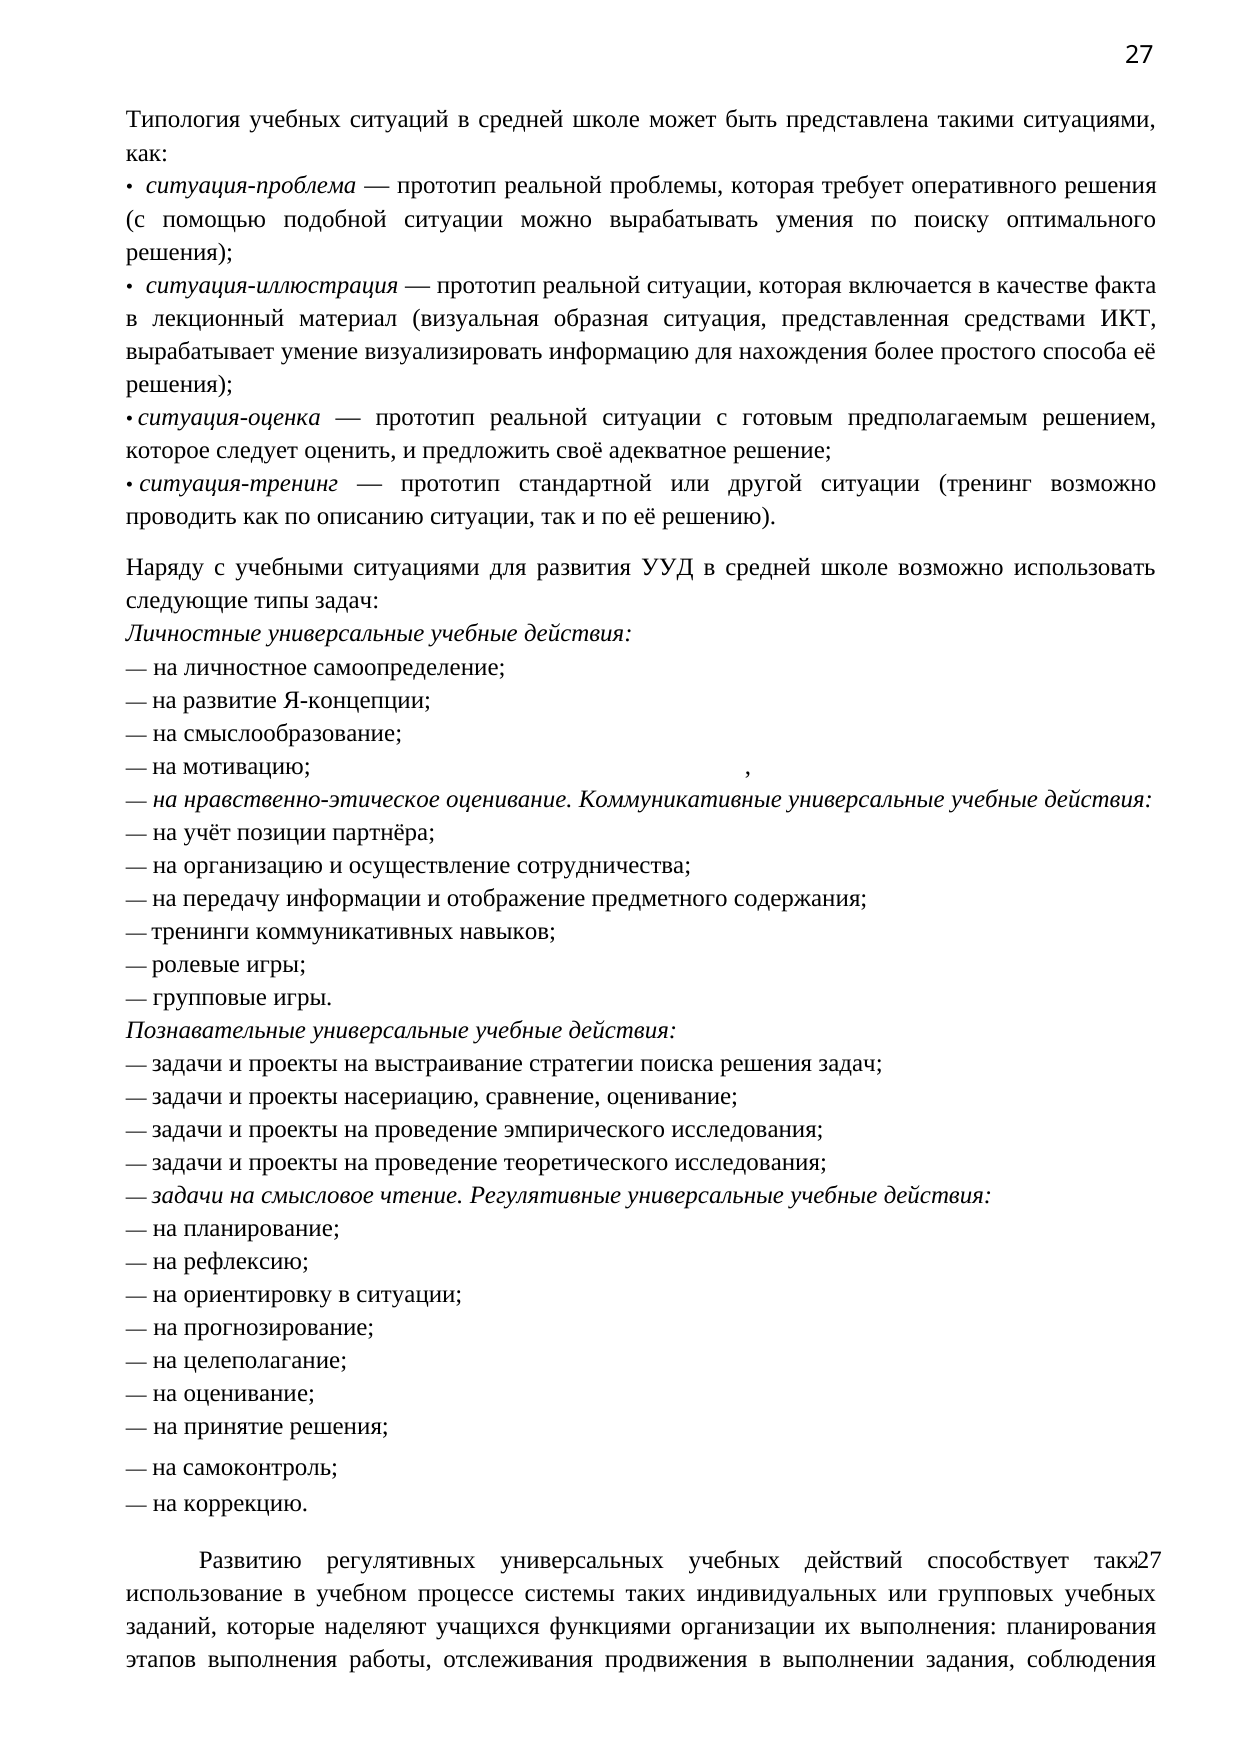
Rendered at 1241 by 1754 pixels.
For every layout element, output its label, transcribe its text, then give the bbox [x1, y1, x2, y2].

list на ориентировку в ситуации; [126, 1279, 1157, 1308]
text Наряду с учебными ситуациями для развития УУД в средней школе возможно использовать следующие типы задач: [126, 552, 1157, 614]
list на планирование; [126, 1213, 1157, 1242]
list ситуация-оценка — прототип реальной ситуации с готовым предполагаемым решением, которое следует оценить, и предложить своё адекватное решение; [126, 402, 1157, 463]
list тренинги коммуникативных навыков; [126, 916, 1157, 944]
list задачи и проекты насериацию, сравнение, оценивание; [126, 1081, 1157, 1110]
list ситуация-иллюстрация — прототип реальной ситуации, которая включается в качестве факта в лекционный материал (визуальная образная ситуация, представленная средствами ИКТ, вырабатывает умение визуализировать информацию для нахождения более простого способа её решения); [126, 270, 1157, 397]
list на нравственно-этическое оценивание. Коммуникативные универсальные учебные действия: [126, 784, 1157, 812]
list на учёт позиции партнёра; [126, 817, 1157, 846]
list групповые игры. [126, 982, 1157, 1011]
list задачи и проекты на проведение теоретического исследования; [126, 1147, 1157, 1176]
text Познавательные универсальные учебные действия: [126, 1015, 1157, 1044]
list на организацию и осуществление сотрудничества; [126, 850, 1157, 878]
list ситуация-тренинг — прототип стандартной или другой ситуации (тренинг возможно проводить как по описанию ситуации, так и по её решению). [126, 468, 1157, 529]
list на принятие решения; [126, 1411, 1157, 1440]
list на рефлексию; [126, 1246, 1157, 1275]
list на мотивацию; , [126, 751, 1157, 779]
list ситуация-проблема — прототип реальной проблемы, которая требует оперативного решения (с помощью подобной ситуации можно вырабатывать умения по поиску оптимального решения); [126, 171, 1157, 265]
list на самоконтроль; [126, 1452, 1157, 1481]
list на развитие Я-концепции; [126, 685, 1157, 713]
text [126, 104, 1157, 166]
list на прогнозирование; [126, 1312, 1157, 1341]
list на целеполагание; [126, 1345, 1157, 1374]
list на смыслообразование; [126, 718, 1157, 746]
list задачи на смысловое чтение. Регулятивные универсальные учебные действия: [126, 1180, 1157, 1209]
list задачи и проекты на проведение эмпирического исследования; [126, 1114, 1157, 1143]
list на передачу информации и отображение предметного содержания; [126, 883, 1157, 912]
list на коррекцию. [126, 1488, 1157, 1517]
list ролевые игры; [126, 949, 1157, 978]
list на оценивание; [126, 1378, 1157, 1407]
text Личностные универсальные учебные действия: [126, 618, 1157, 647]
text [126, 1545, 1157, 1673]
list задачи и проекты на выстраивание стратегии поиска решения задач; [126, 1048, 1157, 1077]
list на личностное самоопределение; [126, 652, 1157, 680]
